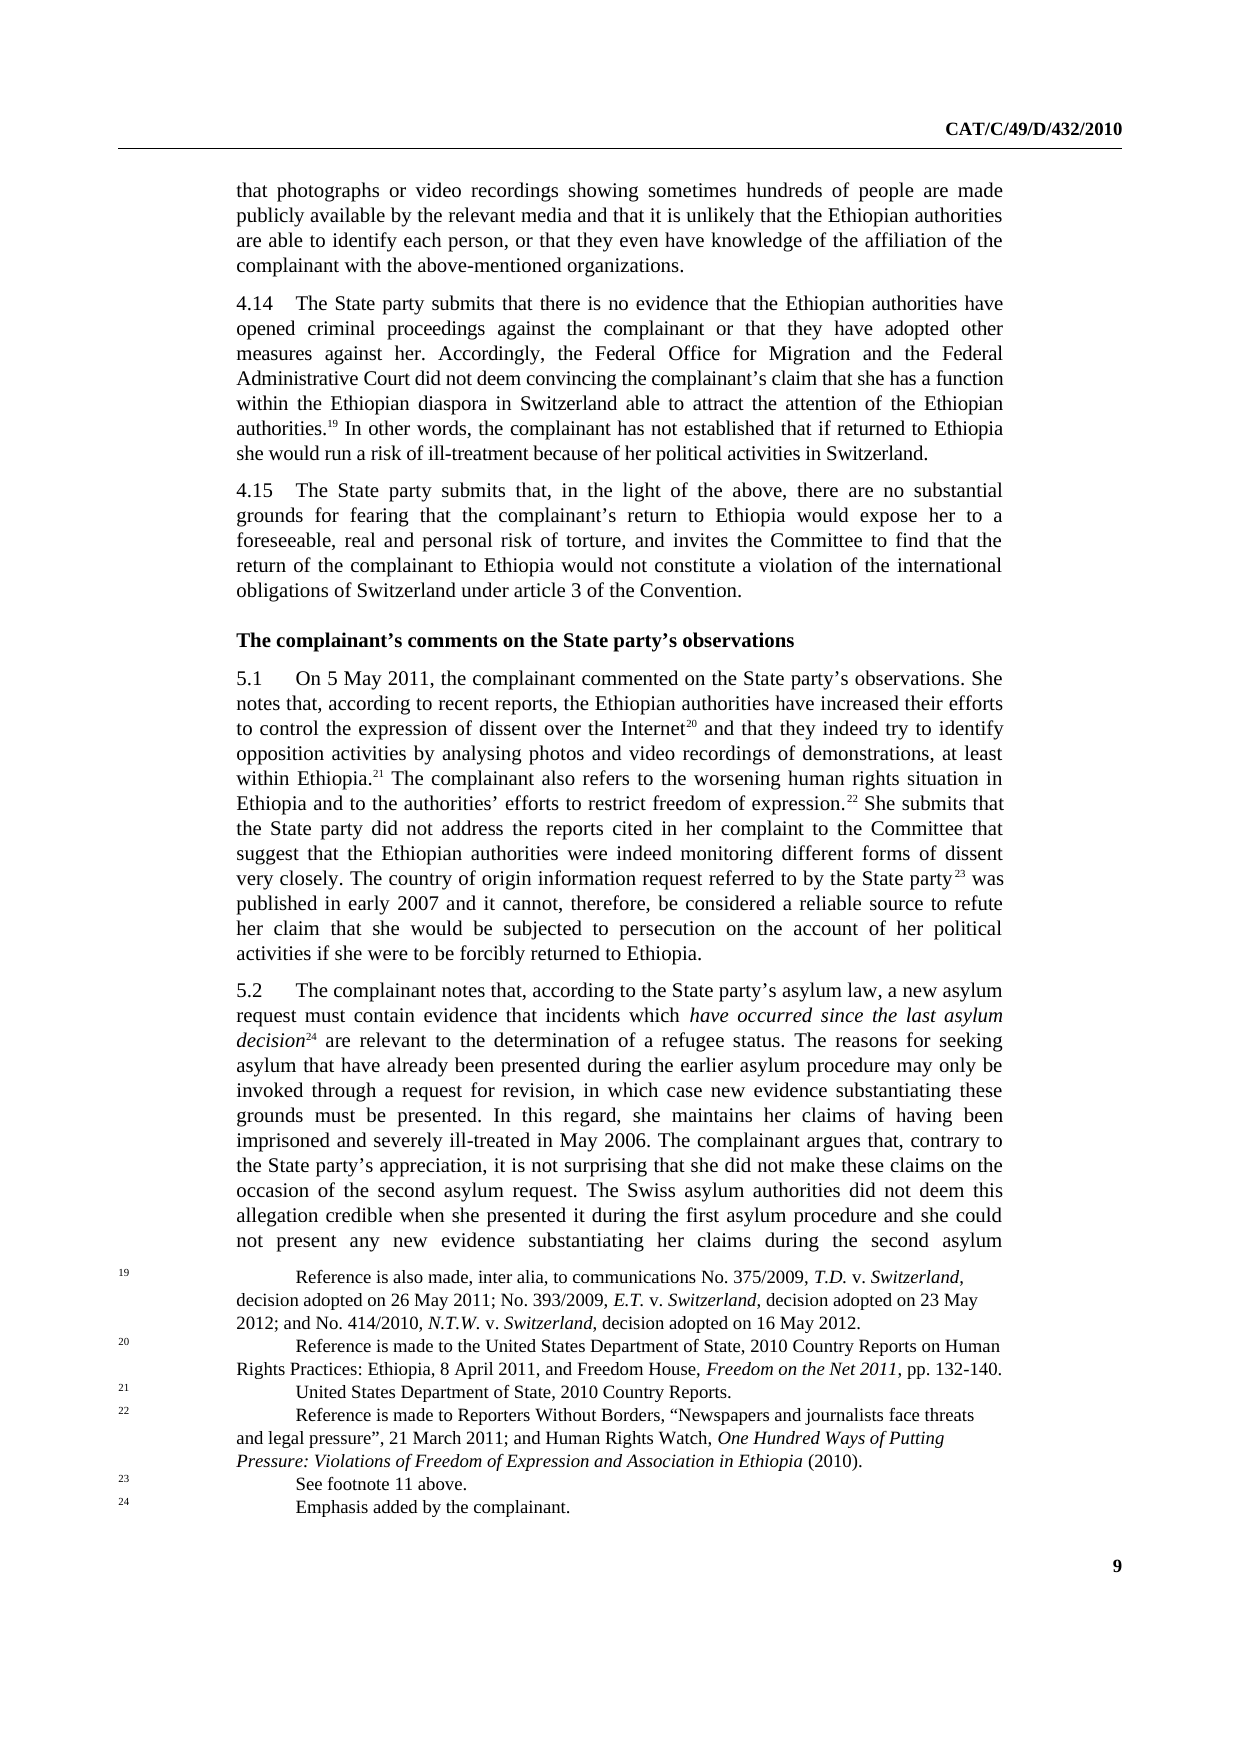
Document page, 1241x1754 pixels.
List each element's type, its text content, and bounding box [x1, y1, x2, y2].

text 4.14 The State party submits that there is no evidence that the Ethiopian authorities have opened criminal proceedings against the complainant or that they have adopted other measures against her. Accordingly, the Federal Office for Migration and the did not deem convincing the complainant’s claim that she has a function within the Ethiopian diaspora in able to attract the attention of the Ethiopian authorities. In other words, the complainant has not established that if returned to she would run a risk of ill-treatment because of her political activities in . [236, 290, 1004, 465]
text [236, 177, 1004, 277]
text The complainant’s comments on the State party’s observations [118, 627, 1004, 652]
text 5.1 On 5 May 2011, the complainant commented on the State party’s observations. She notes that, according to recent reports, the Ethiopian authorities have increased their efforts to control the expression of dissent over the Internet and that they indeed try to identify opposition activities by analysing photos and video recordings of demonstrations, at least within Ethiopia. The complainant also refers to the worsening human rights situation in and to the authorities’ efforts to restrict freedom of expression. She submits that the State party did not address the reports cited in her complaint to the Committee that suggest that the Ethiopian authorities were indeed monitoring different forms of dissent very closely. The country of origin information request referred to by the State party was published in early 2007 and it cannot, therefore, be considered a reliable source to refute her claim that she would be subjected to persecution on the account of her political activities if she were to be forcibly returned to Ethiopia. [236, 665, 1004, 965]
text 4.15 The State party submits that, in the light of the above, there are no substantial grounds for fearing that the complainant’s return to Ethiopia would expose her to a foreseeable, real and personal risk of torture, and invites the Committee to find that the return of the complainant to Ethiopia would not constitute a violation of the international obligations of Switzerland under article 3 of the Convention. [236, 477, 1004, 602]
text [236, 977, 1004, 1252]
